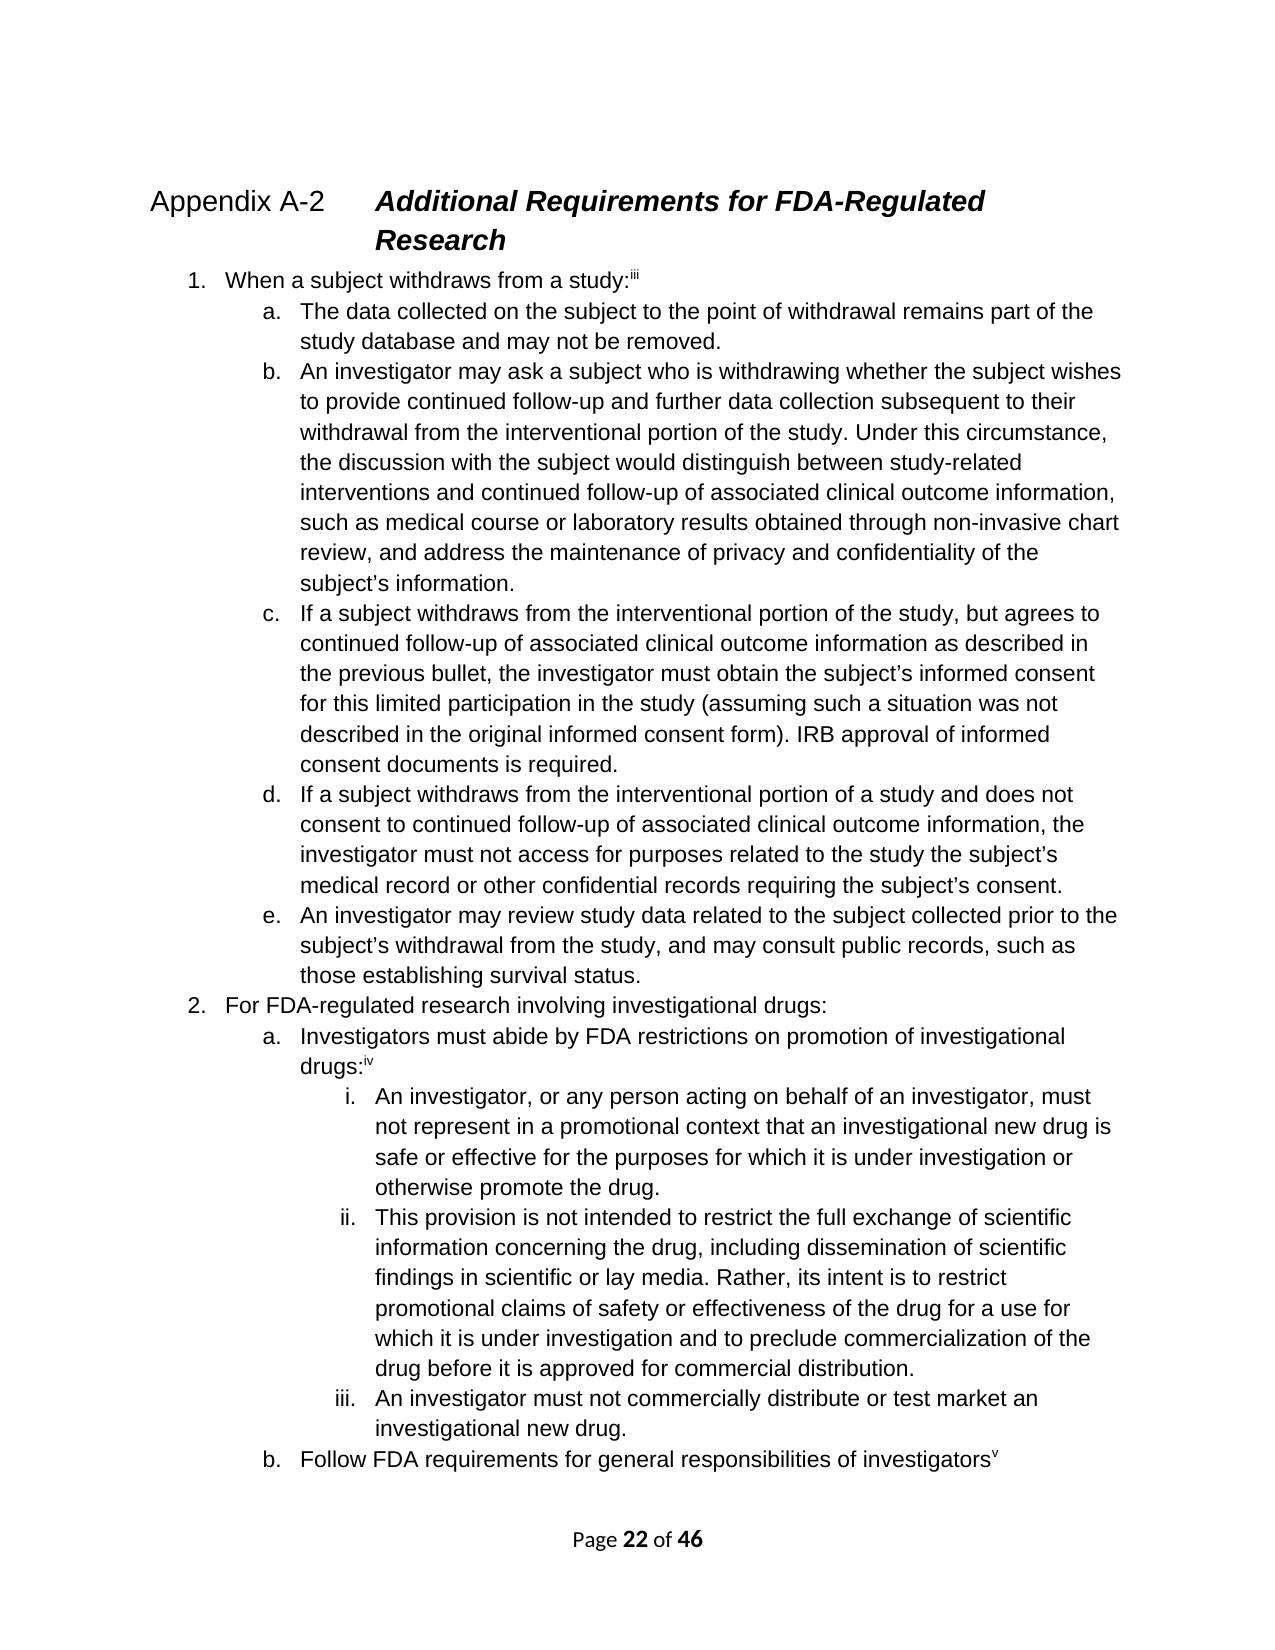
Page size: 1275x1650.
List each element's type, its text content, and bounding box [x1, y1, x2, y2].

list An investigator, or any person acting on behalf of an investigator, must not represent in a promotional context that an investigational new drug is safe or effective for the purposes for which it is under investigation or otherwise promote the drug. [356, 1083, 1125, 1200]
list An investigator may ask a subject who is withdrawing whether the subject wishes to provide continued follow-up and further data collection subsequent to their withdrawal from the interventional portion of the study. Under this circumstance, the discussion with the subject would distinguish between study-related interventions and continued follow-up of associated clinical outcome information, such as medical course or laboratory results obtained through non-invasive chart review, and address the maintenance of privacy and confidentiality of the subject’s information. [262, 358, 1125, 596]
list Follow FDA requirements for general responsibilities of investigators [262, 1446, 1125, 1472]
list When a subject withdraws from a study: [187, 267, 1125, 294]
subtitle Additional Requirements for FDA-Regulated Research [150, 184, 1125, 256]
list Investigators must abide by FDA restrictions on promotion of investigational drugs: [262, 1023, 1125, 1079]
list This provision is not intended to restrict the full exchange of scientific information concerning the drug, including dissemination of scientific findings in scientific or lay media. Rather, its intent is to restrict promotional claims of safety or effectiveness of the drug for a use for which it is under investigation and to preclude commercialization of the drug before it is approved for commercial distribution. [356, 1204, 1125, 1381]
list An investigator may review study data related to the subject collected prior to the subject’s withdrawal from the study, and may consult public records, such as those establishing survival status. [262, 902, 1125, 988]
list If a subject withdraws from the interventional portion of a study and does not consent to continued follow-up of associated clinical outcome information, the investigator must not access for purposes related to the study the subject’s medical record or other confidential records requiring the subject’s consent. [262, 781, 1125, 898]
list The data collected on the subject to the point of withdrawal remains part of the study database and may not be removed. [262, 298, 1125, 354]
list If a subject withdraws from the interventional portion of the study, but agrees to continued follow-up of associated clinical outcome information as described in the previous bullet, the investigator must obtain the subject’s informed consent for this limited participation in the study (assuming such a situation was not described in the original informed consent form). IRB approval of informed consent documents is required. [262, 600, 1125, 777]
list For FDA-regulated research involving investigational drugs: [187, 992, 1125, 1019]
list An investigator must not commercially distribute or test market an investigational new drug. [356, 1385, 1125, 1442]
